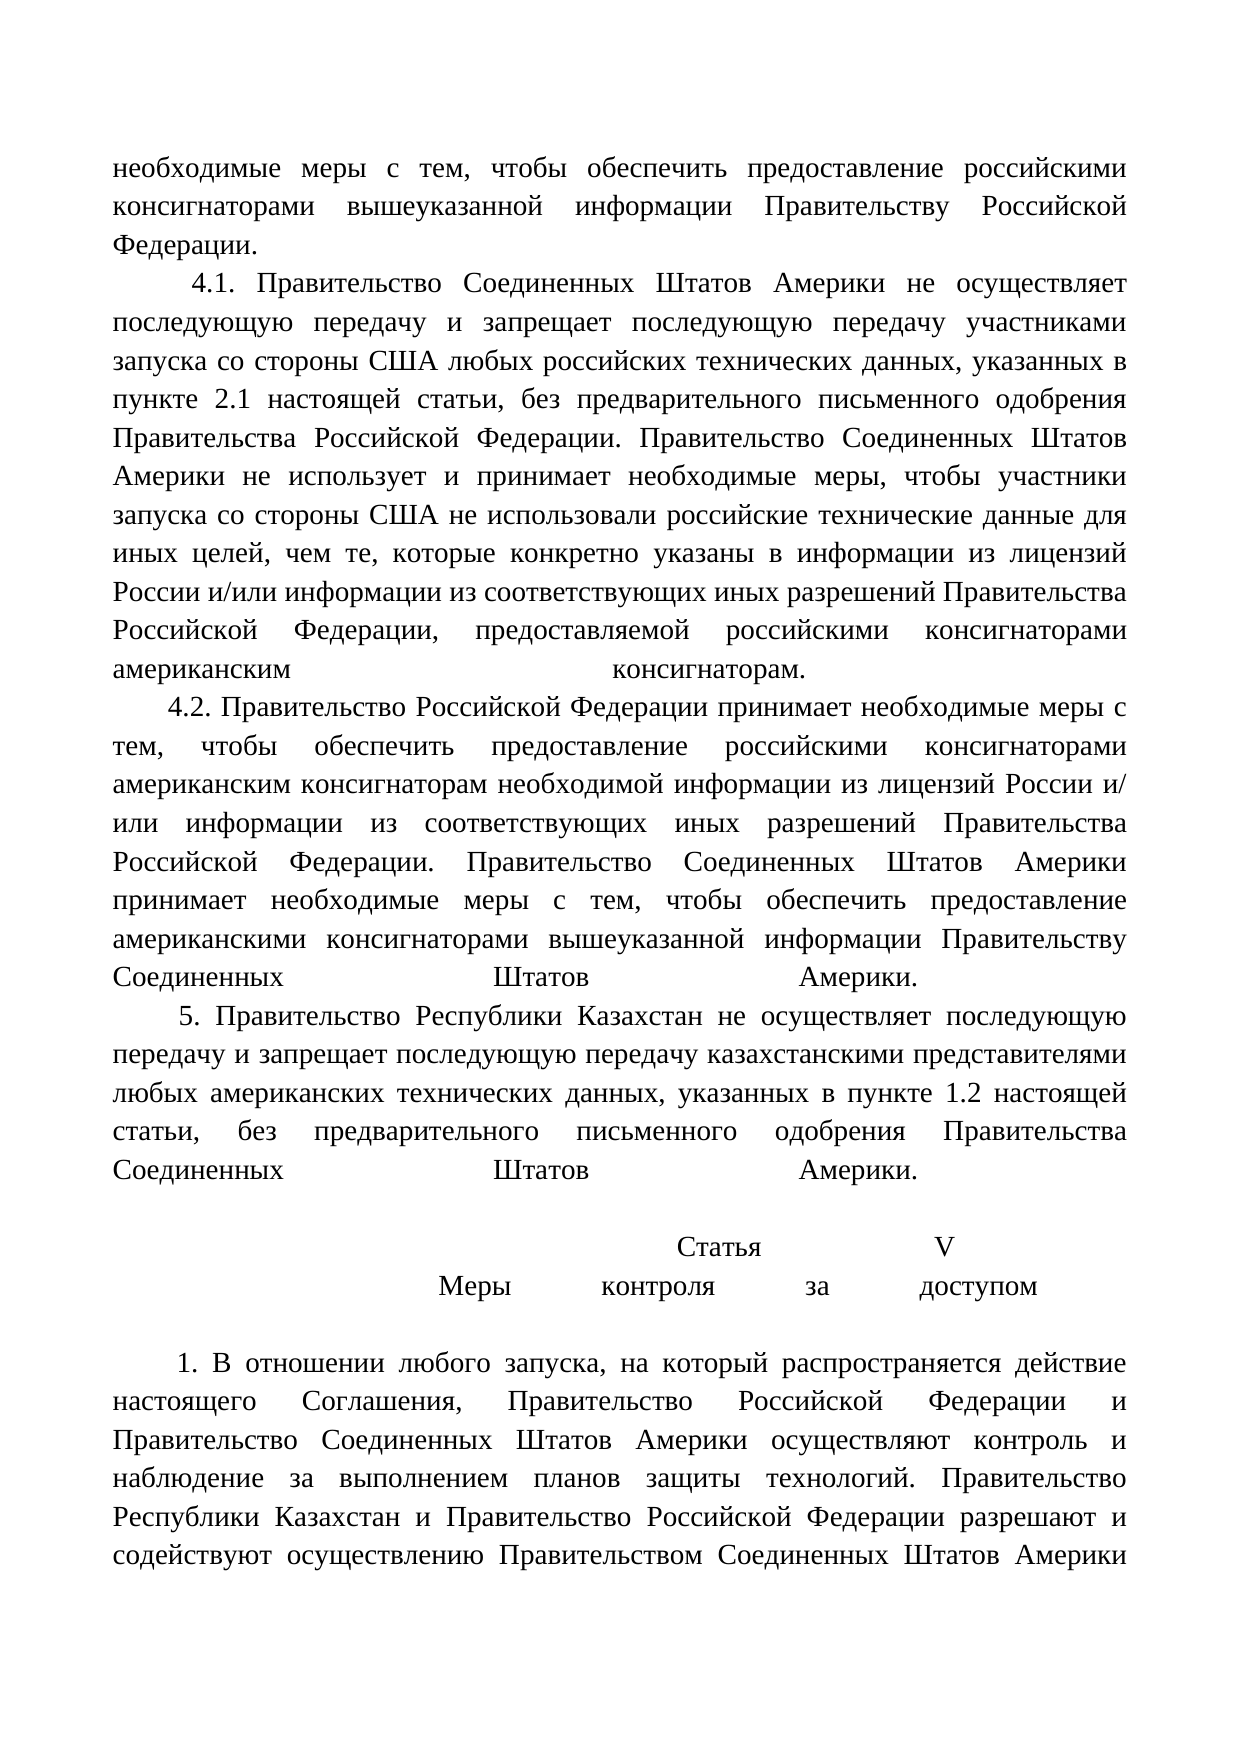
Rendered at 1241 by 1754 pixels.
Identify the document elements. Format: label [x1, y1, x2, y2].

text [112, 150, 1128, 1571]
